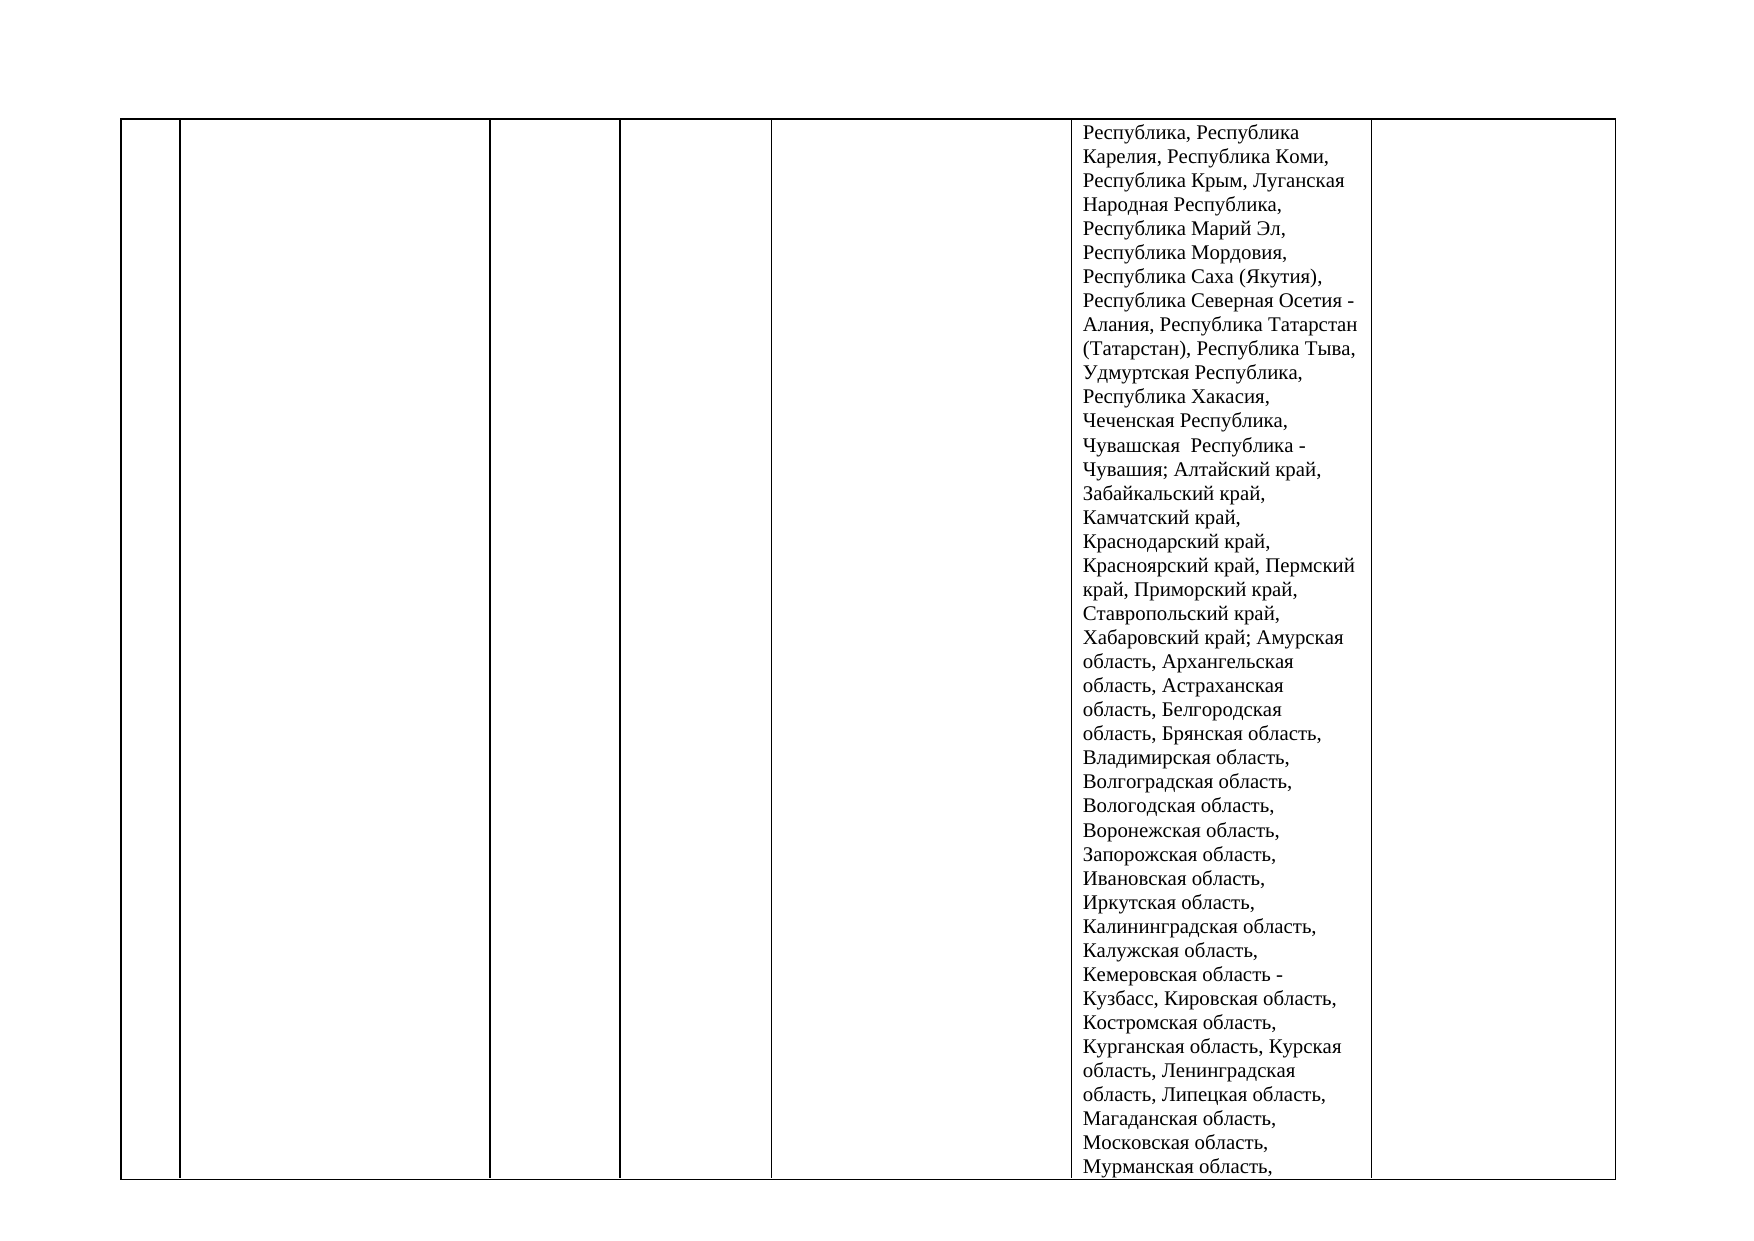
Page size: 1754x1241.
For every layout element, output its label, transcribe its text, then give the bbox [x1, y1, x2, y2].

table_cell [621, 120, 771, 1178]
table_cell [772, 120, 1071, 1178]
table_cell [181, 120, 489, 1178]
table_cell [1072, 120, 1371, 1178]
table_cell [491, 120, 619, 1178]
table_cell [1372, 120, 1615, 1178]
table_cell 8 [122, 120, 179, 1178]
